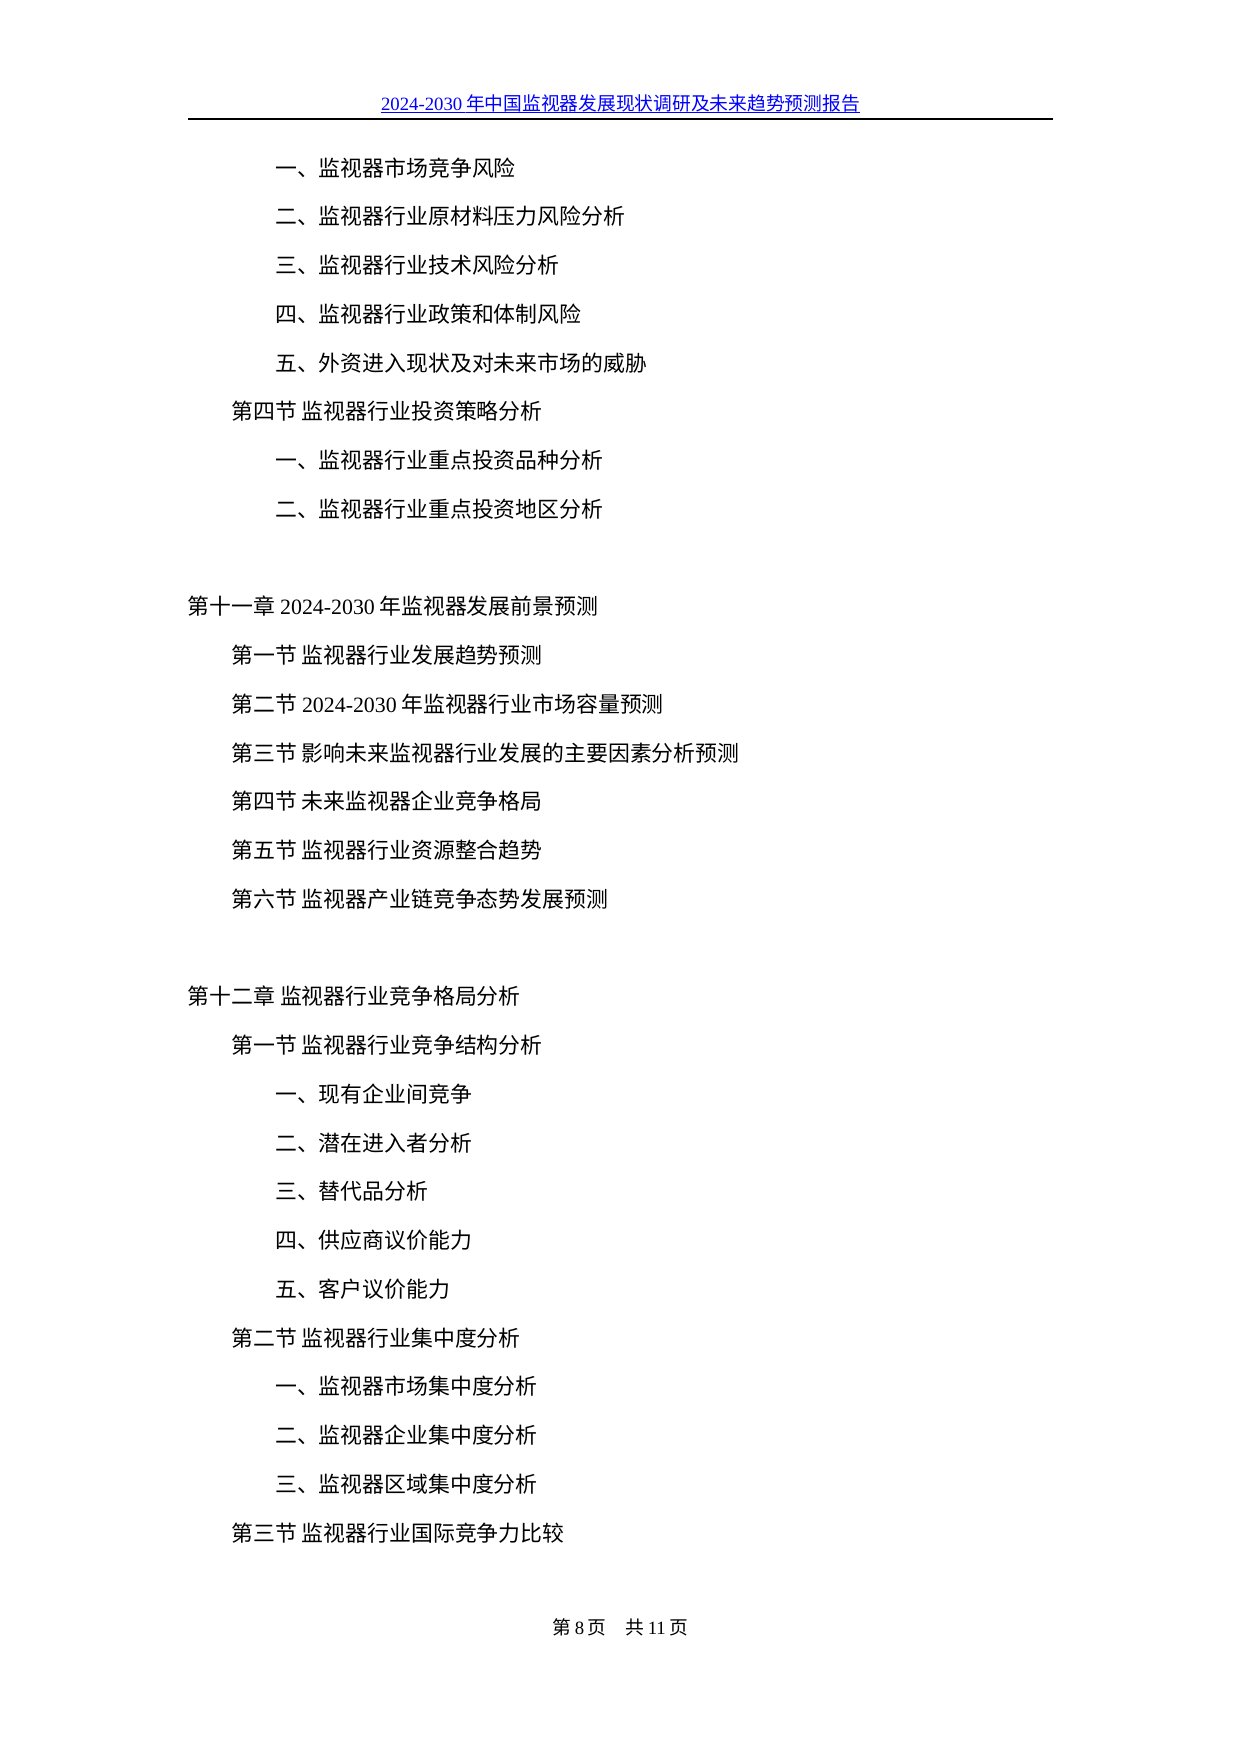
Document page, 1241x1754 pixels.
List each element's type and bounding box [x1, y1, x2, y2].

text [187, 150, 1053, 1548]
